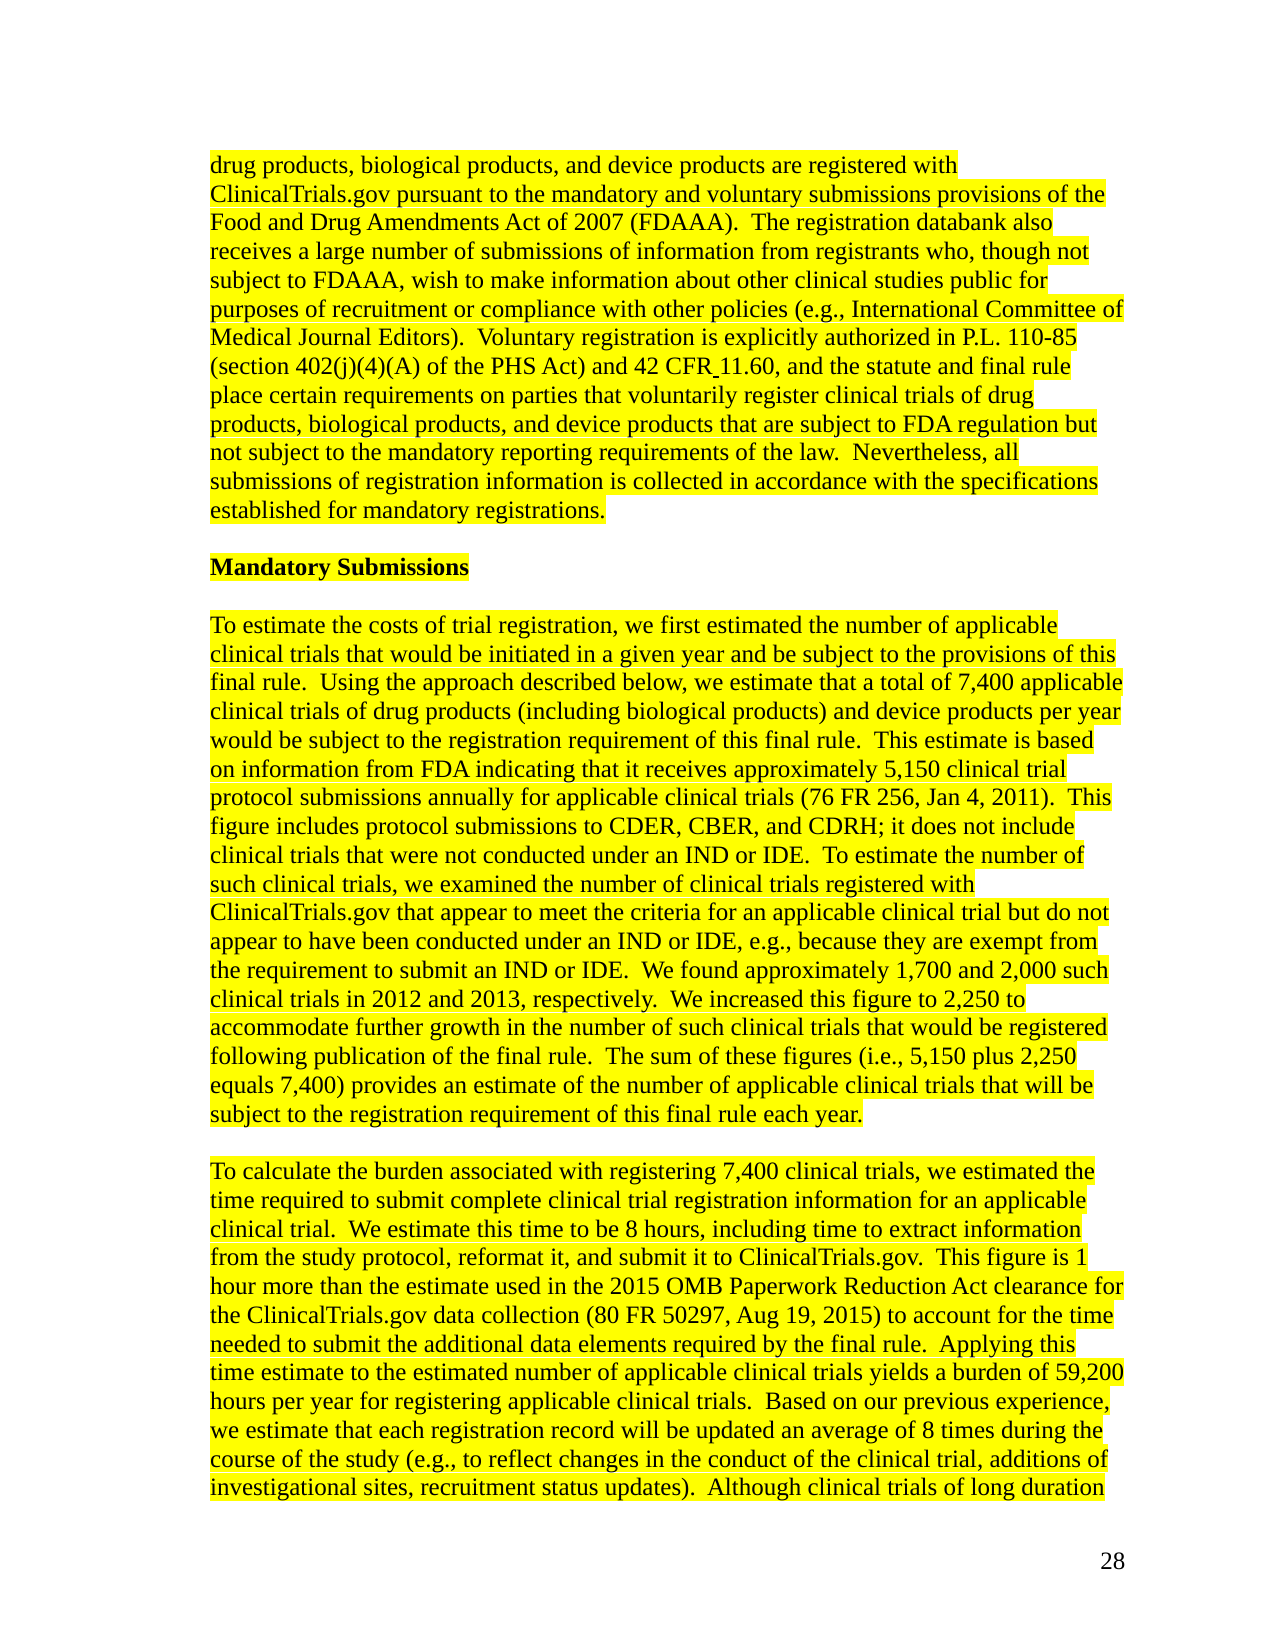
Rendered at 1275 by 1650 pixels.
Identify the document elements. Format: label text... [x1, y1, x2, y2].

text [210, 150, 1125, 524]
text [210, 1156, 1125, 1501]
text To estimate the costs of trial registration, we first estimated the number of applicable clinical trials that would be initiated in a given year and be subject to the provisions of this final rule. Using the approach described below, we estimate that a total of 7,400 applicable clinical trials of drug products (including biological products) and device products per year would be subject to the registration requirement of this final rule. This estimate is based on information from FDA indicating that it receives approximately 5,150 clinical trial protocol submissions annually for applicable clinical trials (76 FR 256, Jan 4, 2011). This figure includes protocol submissions to CDER, CBER, and CDRH; it does not include clinical trials that were not conducted under an IND or IDE. To estimate the number of such clinical trials, we examined the number of clinical trials registered with ClinicalTrials.gov that appear to meet the criteria for an applicable clinical trial but do not appear to have been conducted under an IND or IDE, e.g., because they are exempt from the requirement to submit an IND or IDE. We found approximately 1,700 and 2,000 such clinical trials in 2012 and 2013, respectively. We increased this figure to 2,250 to accommodate further growth in the number of such clinical trials that would be registered following publication of the final rule. The sum of these figures (i.e., 5,150 plus 2,250 equals 7,400) provides an estimate of the number of applicable clinical trials that will be subject to the registration requirement of this final rule each year. [210, 610, 1125, 1127]
text Mandatory Submissions [210, 552, 1125, 581]
